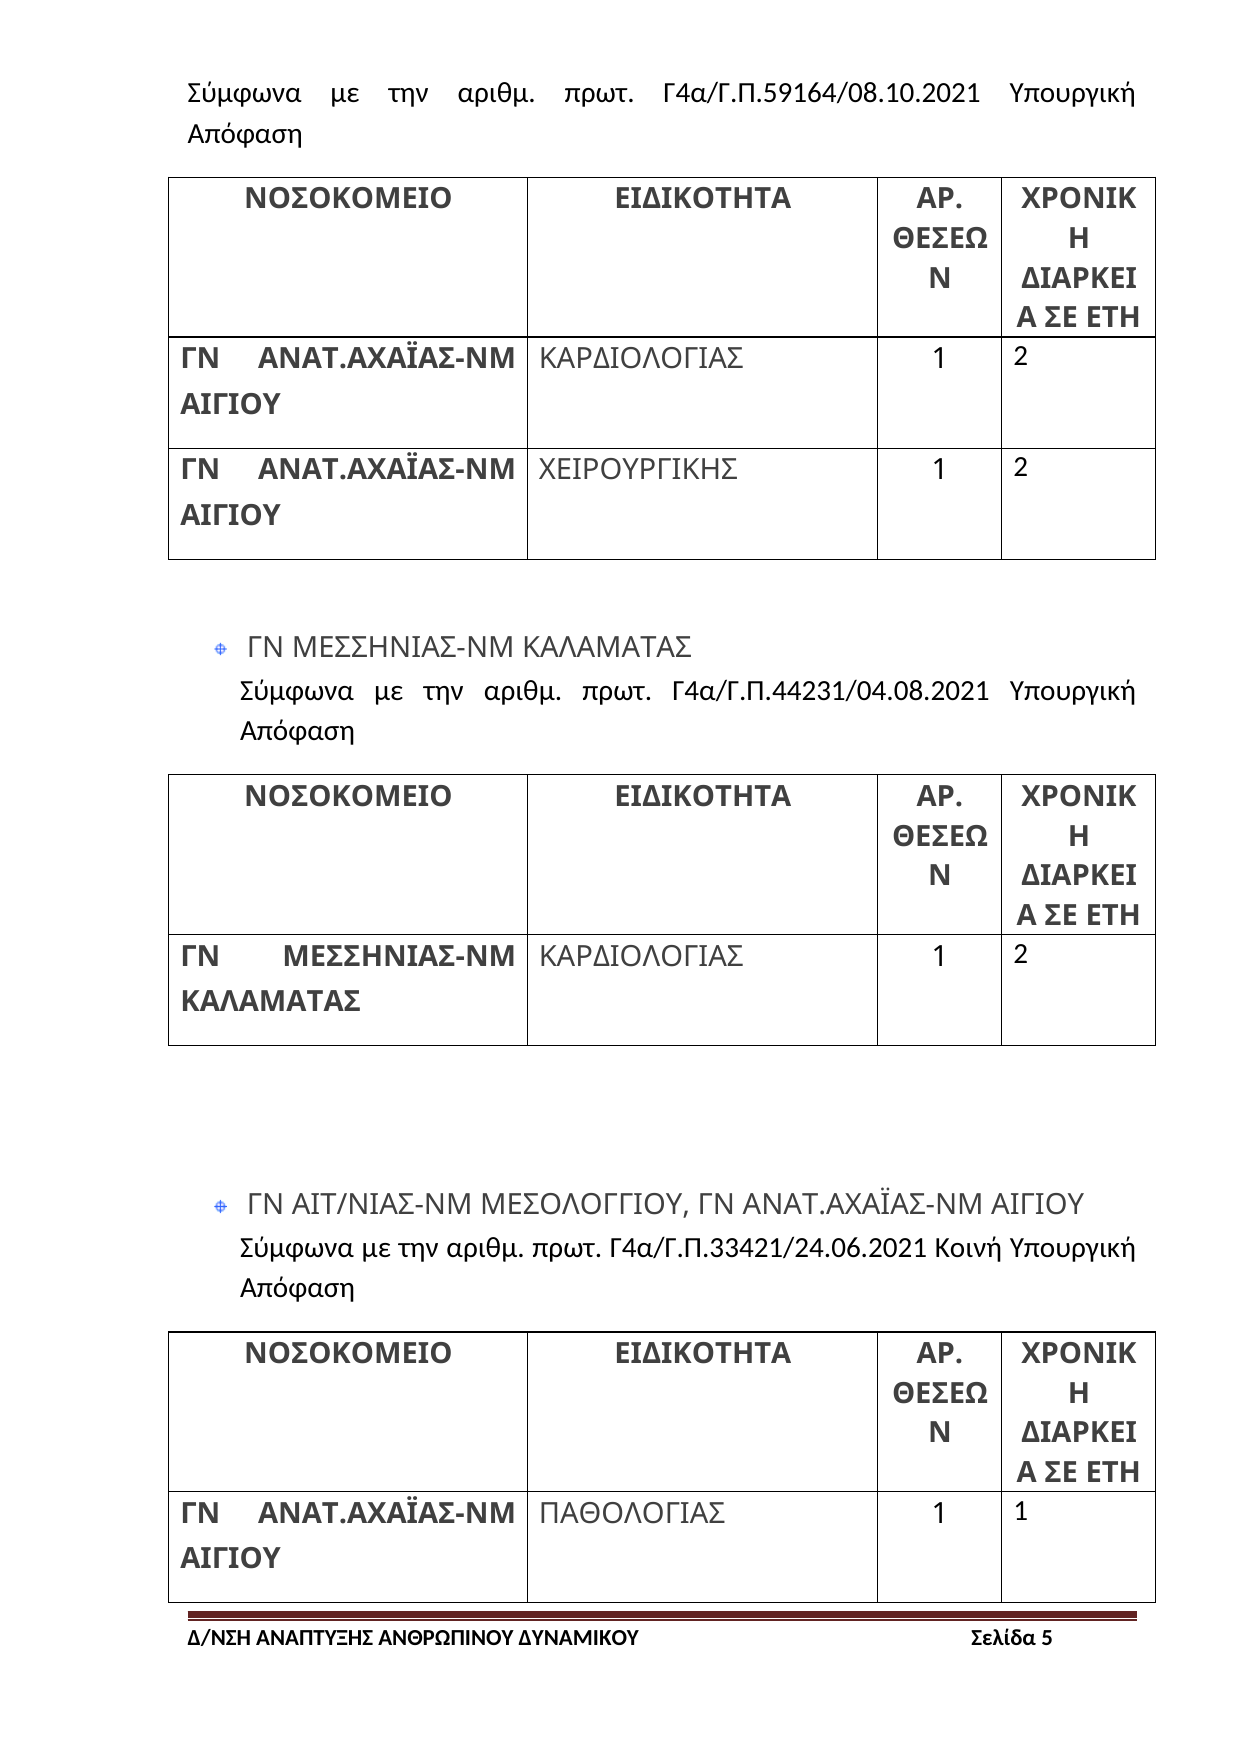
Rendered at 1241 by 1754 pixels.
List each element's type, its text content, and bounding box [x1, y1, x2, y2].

table_header ΑΡ. ΘΕΣΕΩΝ [878, 775, 1001, 934]
list Σύμφωνα με την αριθμ. πρωτ. Γ4α/Γ.Π.33421/24.06.2021 Κοινή Υπουργική Απόφαση [240, 1229, 1137, 1305]
table_header ΕΙΔΙΚΟΤΗΤΑ [528, 775, 877, 934]
table_header ΕΙΔΙΚΟΤΗΤΑ [528, 1333, 877, 1491]
list Σύμφωνα με την αριθμ. πρωτ. Γ4α/Γ.Π.44231/04.08.2021 Υπουργική Απόφαση [240, 672, 1137, 748]
table_cell ΚΑΡΔΙΟΛΟΓΙΑΣ [528, 338, 877, 447]
list ΓΝ ΑΙΤ/ΝΙΑΣ-ΝΜ ΜΕΣΟΛΟΓΓΙΟΥ, ΓΝ ΑΝΑΤ.ΑΧΑΪΑΣ-ΝΜ ΑΙΓΙΟΥ [209, 1183, 1137, 1223]
table_cell 1 [878, 449, 1001, 558]
table_cell ΧΕΙΡΟΥΡΓΙΚΗΣ [528, 449, 877, 558]
picture [210, 1197, 227, 1215]
table_header ΝΟΣΟΚΟΜΕΙΟ [169, 1333, 527, 1491]
table_cell ΓΝ ΜΕΣΣΗΝΙΑΣ-ΝΜ ΚΑΛΑΜΑΤΑΣ [169, 935, 527, 1045]
table_header ΝΟΣΟΚΟΜΕΙΟ [169, 178, 527, 336]
table_cell ΓΝ ΑΝΑΤ.ΑΧΑΪΑΣ-ΝΜ ΑΙΓΙΟΥ [169, 449, 527, 558]
picture [210, 640, 227, 657]
table_cell 1 [878, 338, 1001, 447]
table_cell ΓΝ ΑΝΑΤ.ΑΧΑΪΑΣ-ΝΜ ΑΙΓΙΟΥ [169, 1492, 527, 1602]
table_header ΧΡΟΝΙΚΗ ΔΙΑΡΚΕΙΑ ΣΕ ΕΤΗ [1002, 178, 1155, 336]
table_header ΝΟΣΟΚΟΜΕΙΟ [169, 775, 527, 934]
text Σύμφωνα με την αριθμ. πρωτ. Γ4α/Γ.Π.59164/08.10.2021 Υπουργική Απόφαση [187, 74, 1137, 150]
table_header ΑΡ. ΘΕΣΕΩΝ [878, 178, 1001, 336]
table_header ΕΙΔΙΚΟΤΗΤΑ [528, 178, 877, 336]
table_cell ΚΑΡΔΙΟΛΟΓΙΑΣ [528, 935, 877, 1045]
table_cell 1 [878, 935, 1001, 1045]
table_cell 2 [1002, 338, 1155, 447]
table_header ΧΡΟΝΙΚΗ ΔΙΑΡΚΕΙΑ ΣΕ ΕΤΗ [1002, 1333, 1155, 1491]
table_cell 1 [878, 1492, 1001, 1602]
table_cell ΓΝ ΑΝΑΤ.ΑΧΑΪΑΣ-ΝΜ ΑΙΓΙΟΥ [169, 338, 527, 447]
table_cell ΠΑΘΟΛΟΓΙΑΣ [528, 1492, 877, 1602]
table_header ΧΡΟΝΙΚΗ ΔΙΑΡΚΕΙΑ ΣΕ ΕΤΗ [1002, 775, 1155, 934]
table_cell 2 [1002, 935, 1155, 1045]
table_cell 2 [1002, 449, 1155, 558]
table_cell 1 [1002, 1492, 1155, 1602]
list ΓΝ ΜΕΣΣΗΝΙΑΣ-ΝΜ ΚΑΛΑΜΑΤΑΣ [209, 626, 1137, 666]
table_header ΑΡ. ΘΕΣΕΩΝ [878, 1333, 1001, 1491]
